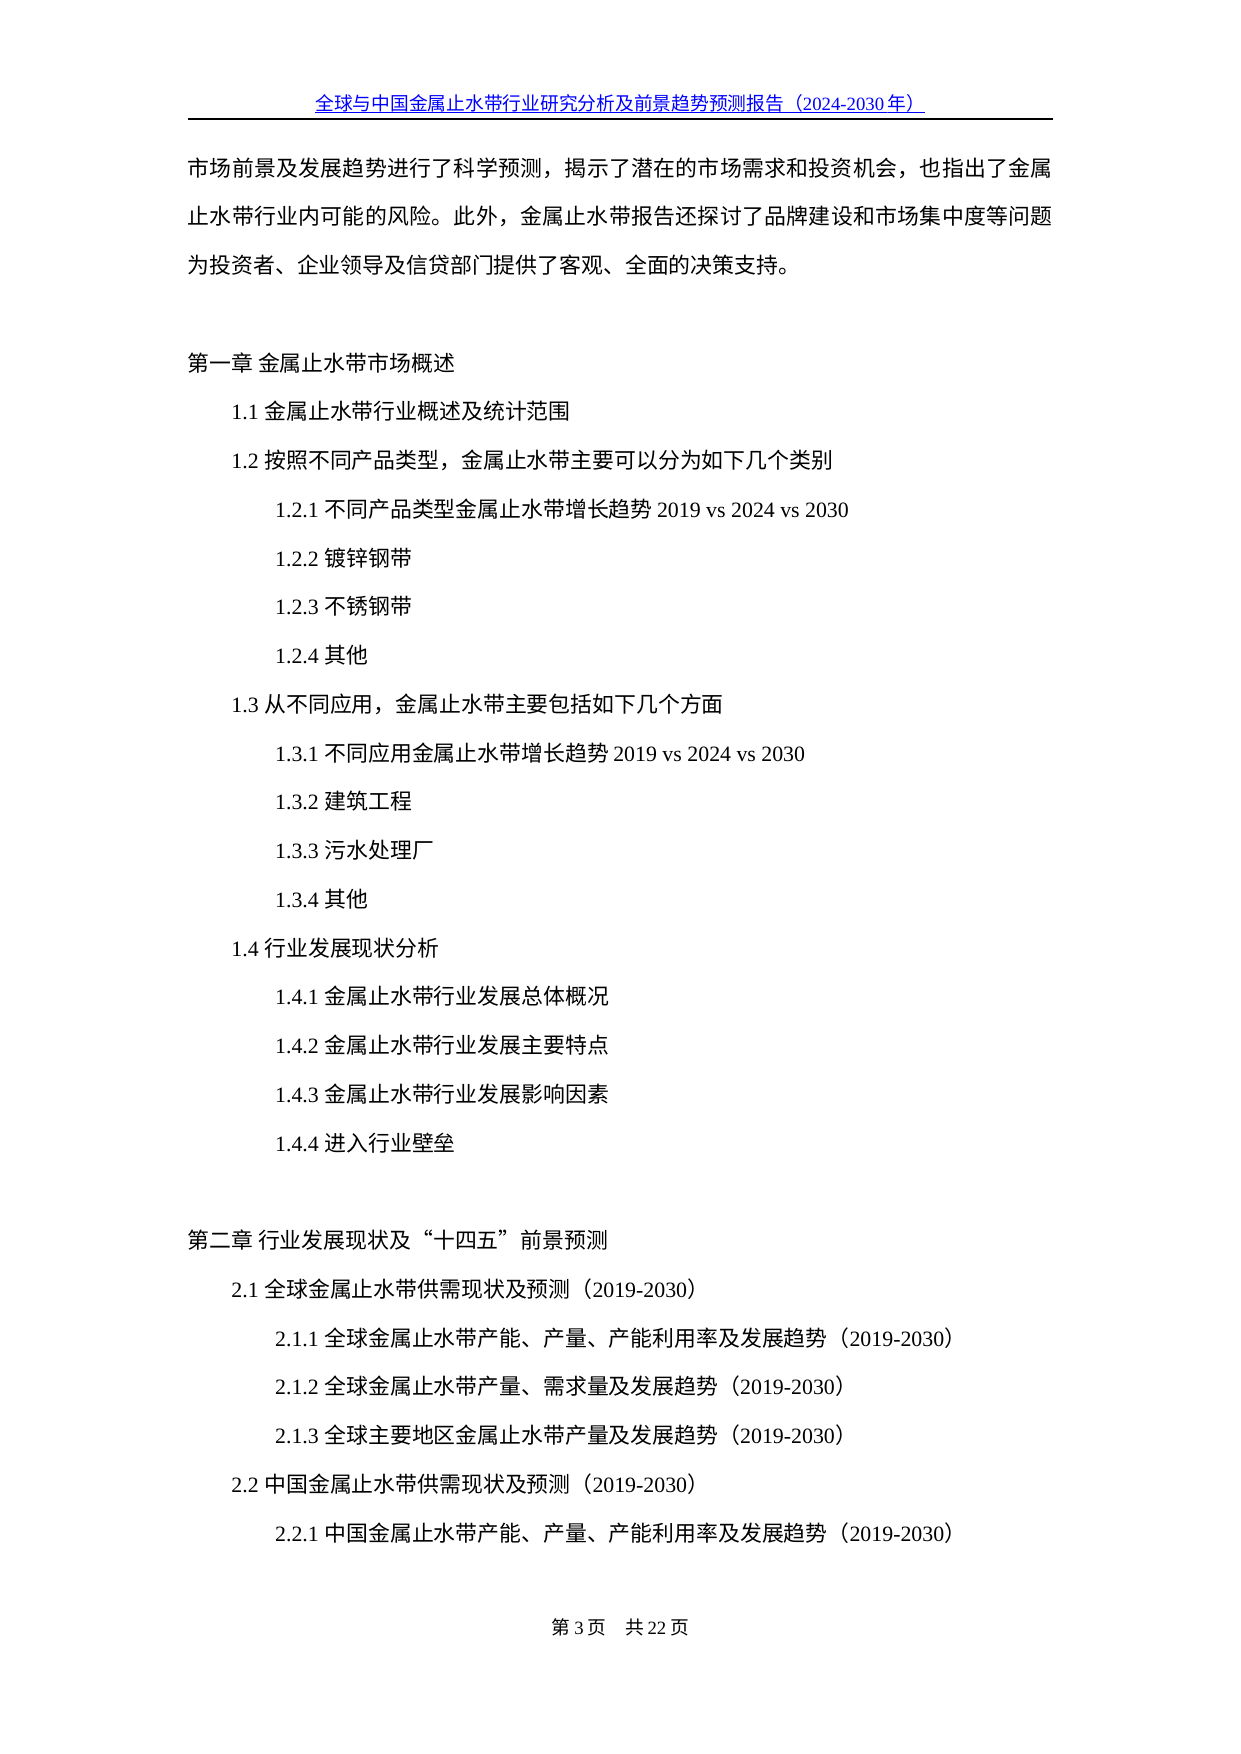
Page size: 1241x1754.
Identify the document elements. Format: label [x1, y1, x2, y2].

text [187, 150, 1053, 1548]
